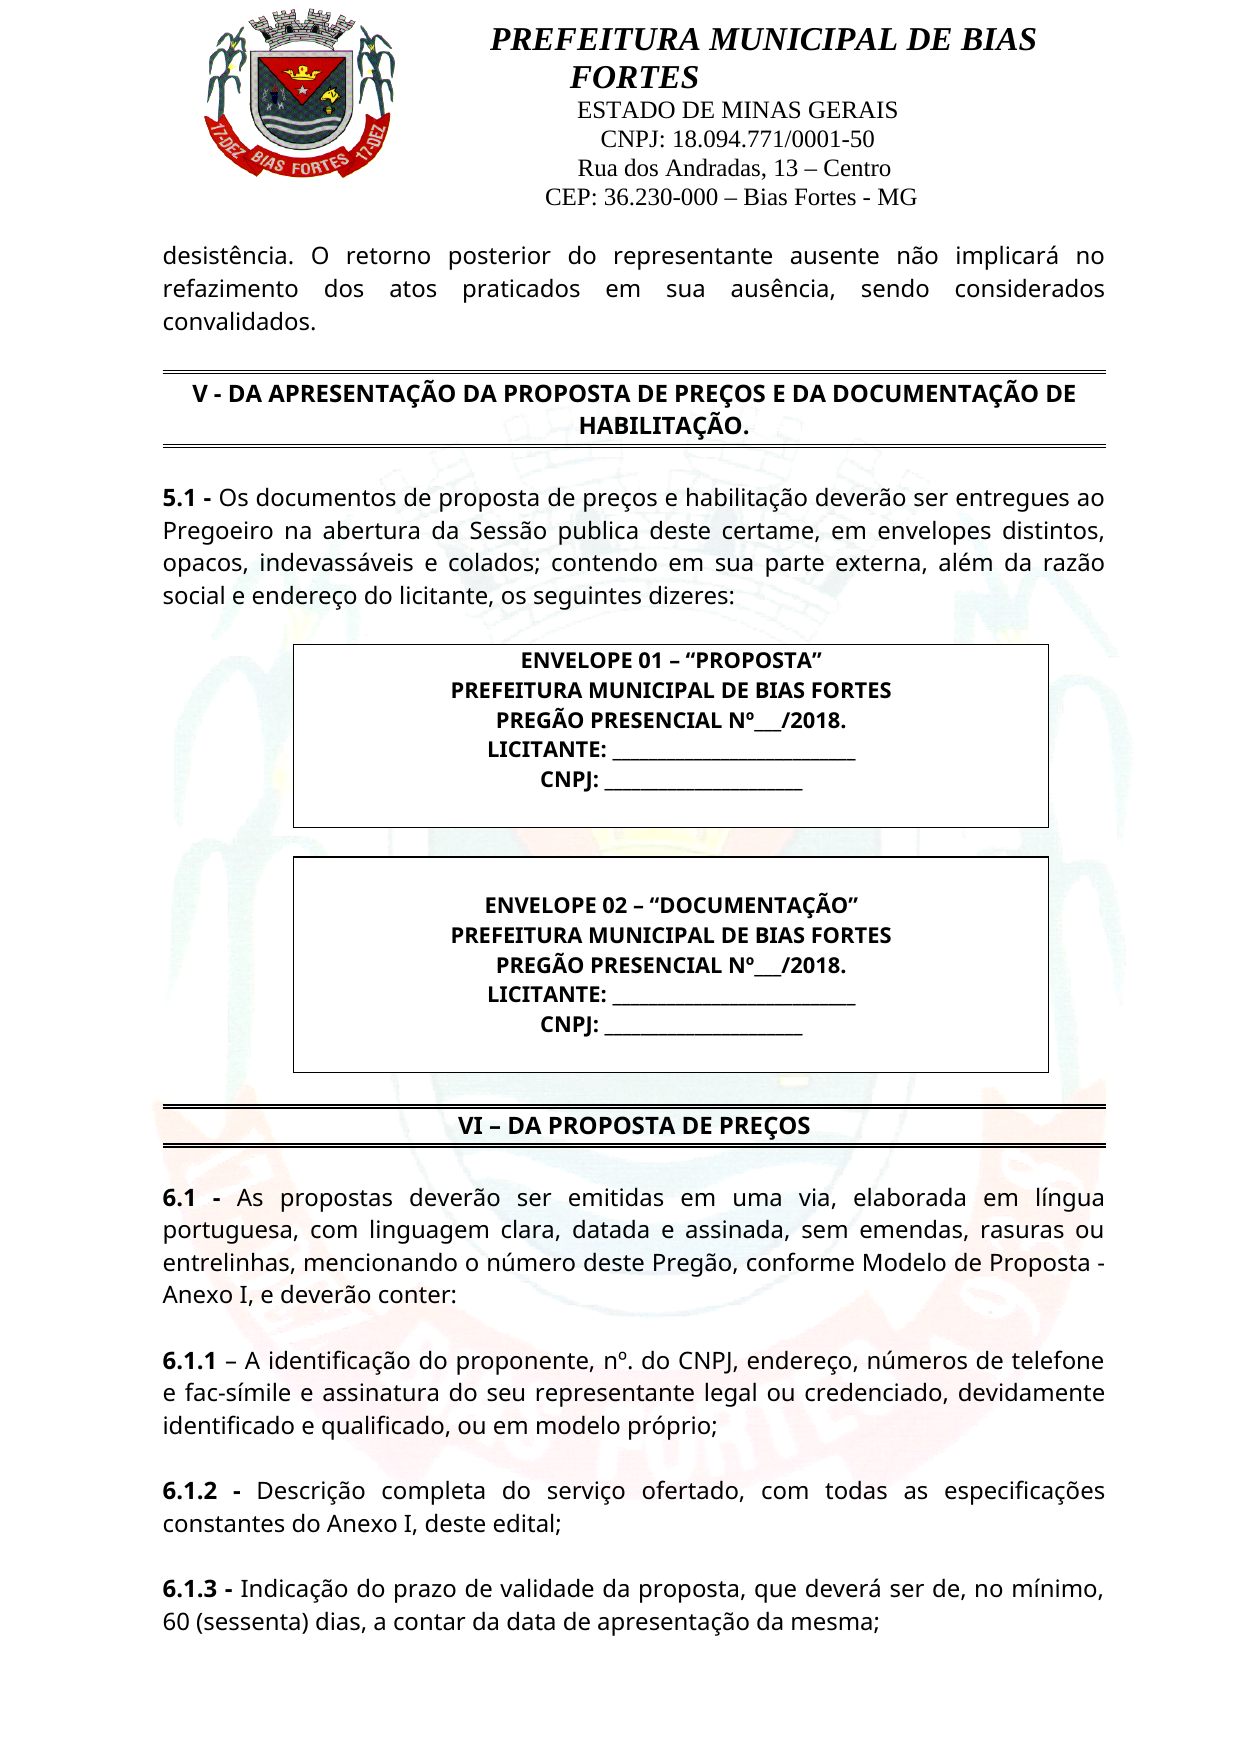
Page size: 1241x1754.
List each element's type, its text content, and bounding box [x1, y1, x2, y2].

text 5.1 - Os documentos de proposta de preços e habilitação deverão ser entregues ao Pregoeiro na abertura da Sessão publica deste certame, em envelopes distintos, opacos, indevassáveis e colados; contendo em sua parte externa, além da razão social e endereço do licitante, os seguintes dizeres: [162, 481, 1106, 611]
text 6.1 - As propostas deverão ser emitidas em uma via, elaborada em língua portuguesa, com linguagem clara, datada e assinada, sem emendas, rasuras ou entrelinhas, mencionando o número deste Pregão, conforme Modelo de Proposta -Anexo I, e deverão conter: [162, 1181, 1106, 1311]
picture [187, 0, 413, 189]
table_header ENVELOPE 01 – “PROPOSTA” PREFEITURA MUNICIPAL DE BIAS FORTES PREGÃO PRESENCIAL Nº___/2018. LICITANTE: ___________________________ CNPJ: ______________________ [294, 645, 1048, 827]
text 6.1.1 – A identificação do proponente, nº. do CNPJ, endereço, números de telefone e fac-símile e assinatura do seu representante legal ou credenciado, devidamente identificado e qualificado, ou em modelo próprio; [162, 1343, 1106, 1441]
text 6.1.3 - Indicação do prazo de validade da proposta, que deverá ser de, no mínimo, 60 (sessenta) dias, a contar da data de apresentação da mesma; [162, 1572, 1106, 1637]
text 6.1.2 - Descrição completa do serviço ofertado, com todas as especificações constantes do Anexo I, deste edital; [162, 1474, 1106, 1539]
text V - DA APRESENTAÇÃO DA PROPOSTA DE PREÇOS E DA DOCUMENTAÇÃO DE HABILITAÇÃO. [162, 374, 1106, 448]
table_header ENVELOPE 02 – “DOCUMENTAÇÃO” PREFEITURA MUNICIPAL DE BIAS FORTES PREGÃO PRESENCIAL Nº___/2018. LICITANTE: ___________________________ CNPJ: ______________________ [294, 858, 1048, 1072]
text VI – DA PROPOSTA DE PREÇOS [162, 1108, 1106, 1148]
